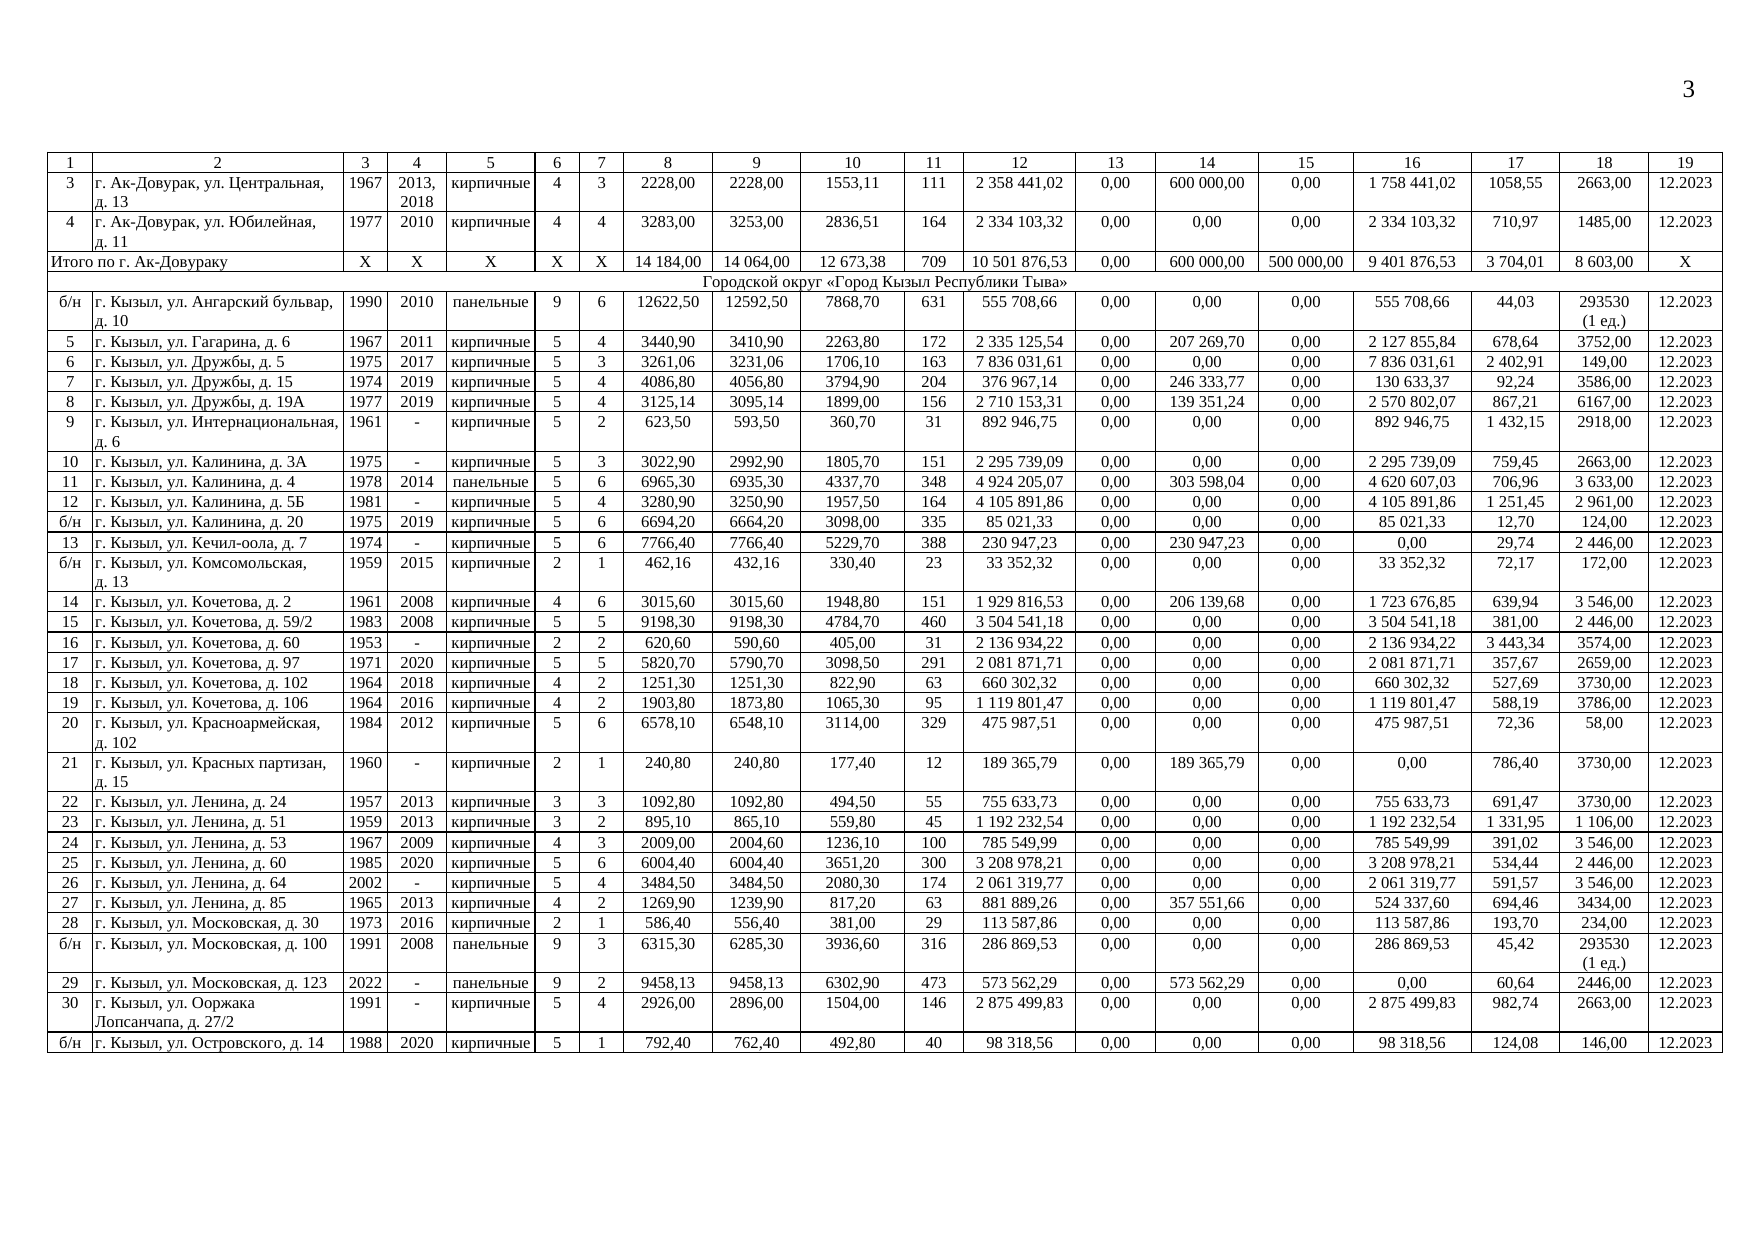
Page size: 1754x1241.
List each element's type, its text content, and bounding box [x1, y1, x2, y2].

table_cell г. Кызыл, ул. Кочетова, д. 59/2 [93, 612, 343, 631]
table_cell - [388, 873, 446, 892]
table_cell 16 [48, 633, 92, 652]
table_cell 3 [580, 833, 623, 852]
table_cell 2 [580, 812, 623, 831]
table_cell кирпичные [447, 553, 534, 591]
table_cell 12.2023 [1649, 392, 1722, 411]
table_cell 12.2023 [1649, 553, 1722, 591]
table_cell 0,00 [1076, 753, 1155, 791]
table_cell 3 546,00 [1560, 833, 1648, 852]
table_cell 555 708,66 [1354, 292, 1471, 330]
table_cell 2019 [388, 512, 446, 531]
table_cell 4 620 607,03 [1354, 472, 1471, 491]
table_cell кирпичные [447, 812, 534, 831]
table_cell 4 [580, 372, 623, 391]
table_cell 0,00 [1259, 873, 1353, 892]
table_cell 12.2023 [1649, 993, 1722, 1031]
table_cell 31 [905, 633, 963, 652]
table_cell 0,00 [1259, 412, 1353, 451]
table_cell 5 [536, 653, 579, 672]
table_cell кирпичные [447, 792, 534, 811]
table_cell 151 [905, 592, 963, 611]
table_cell г. Кызыл, ул. Ооржака Лопсанчапа, д. 27/2 [93, 993, 343, 1031]
table_cell 6664,20 [713, 512, 800, 531]
table_cell 391,02 [1472, 833, 1559, 852]
table_cell 2 446,00 [1560, 533, 1648, 552]
table_cell 1957 [344, 792, 387, 811]
table_cell 2 [536, 753, 579, 791]
table_cell 0,00 [1076, 533, 1155, 552]
table_cell 0,00 [1156, 212, 1258, 251]
table_cell кирпичные [447, 833, 534, 852]
table_cell 1 192 232,54 [1354, 812, 1471, 831]
table_cell 590,60 [713, 633, 800, 652]
table_cell г. Кызыл, ул. Дружбы, д. 15 [93, 372, 343, 391]
table_cell 1 119 801,47 [1354, 693, 1471, 712]
table_cell 376 967,14 [964, 372, 1075, 391]
table_cell 14 064,00 [713, 252, 800, 271]
table_cell 0,00 [1259, 372, 1353, 391]
table_cell 9458,13 [624, 973, 712, 992]
table_cell 2080,30 [801, 873, 904, 892]
table_cell панельные [447, 973, 534, 992]
table_cell Итого по г. Ак-Довураку [48, 252, 343, 271]
table_cell 124,00 [1560, 512, 1648, 531]
table_cell 5 [536, 472, 579, 491]
table_cell 660 302,32 [1354, 673, 1471, 692]
table_cell 6578,10 [624, 713, 712, 752]
table_cell 2020 [388, 1033, 446, 1052]
table_cell 9458,13 [713, 973, 800, 992]
table_cell кирпичные [447, 873, 534, 892]
table_cell 5229,70 [801, 533, 904, 552]
table_cell 0,00 [1076, 993, 1155, 1031]
table_cell 0,00 [1259, 693, 1353, 712]
table_cell 1 [580, 1033, 623, 1052]
table_cell - [388, 452, 446, 471]
table_cell 12 673,38 [801, 252, 904, 271]
table_header 16 [1354, 153, 1471, 172]
table_cell 4 [536, 212, 579, 251]
table_cell 2263,80 [801, 331, 904, 351]
table_cell 6 [580, 533, 623, 552]
table_cell 0,00 [1259, 553, 1353, 591]
table_cell 1971 [344, 653, 387, 672]
table_cell 2 [580, 633, 623, 652]
table_cell 2013, 2018 [388, 173, 446, 211]
table_cell 2 081 871,71 [964, 653, 1075, 672]
table_cell 0,00 [1076, 833, 1155, 852]
table_cell 6285,30 [713, 934, 800, 972]
table_cell 4784,70 [801, 612, 904, 631]
table_cell 6 [580, 713, 623, 752]
table_cell г. Кызыл, ул. Кочетова, д. 2 [93, 592, 343, 611]
table_cell 4 [580, 873, 623, 892]
table_cell 12.2023 [1649, 492, 1722, 511]
table_cell 100 [905, 833, 963, 852]
table_cell 527,69 [1472, 673, 1559, 692]
table_cell г. Кызыл, ул. Ленина, д. 24 [93, 792, 343, 811]
table_cell 4 [580, 212, 623, 251]
table_cell 2228,00 [624, 173, 712, 211]
table_cell 3095,14 [713, 392, 800, 411]
table_cell 189 365,79 [964, 753, 1075, 791]
table_cell 3484,50 [713, 873, 800, 892]
table_cell 1974 [344, 372, 387, 391]
table_cell 3786,00 [1560, 693, 1648, 712]
table_cell 5790,70 [713, 653, 800, 672]
table_cell кирпичные [447, 913, 534, 932]
table_cell 2010 [388, 212, 446, 251]
table_cell 130 633,37 [1354, 372, 1471, 391]
table_cell 881 889,26 [964, 893, 1075, 912]
table_cell 6 [580, 592, 623, 611]
table_cell 12.2023 [1649, 372, 1722, 391]
table_cell 1 758 441,02 [1354, 173, 1471, 211]
table_cell 0,00 [1259, 713, 1353, 752]
table_cell 2 [580, 412, 623, 451]
table_cell 1965 [344, 893, 387, 912]
table_cell 755 633,73 [1354, 792, 1471, 811]
table_cell г. Кызыл, ул. Кочетова, д. 102 [93, 673, 343, 692]
table_cell 12.2023 [1649, 693, 1722, 712]
table_cell 432,16 [713, 553, 800, 591]
table_cell 0,00 [1076, 331, 1155, 351]
table_cell 1251,30 [713, 673, 800, 692]
table_cell 3 [536, 792, 579, 811]
table_cell 60,64 [1472, 973, 1559, 992]
table_cell 9 401 876,53 [1354, 252, 1471, 271]
table_cell 4 [580, 993, 623, 1031]
table_cell 0,00 [1156, 553, 1258, 591]
table_cell 98 318,56 [1354, 1033, 1471, 1052]
table_cell 7766,40 [713, 533, 800, 552]
table_cell 12.2023 [1649, 812, 1722, 831]
table_cell 55 [905, 792, 963, 811]
table_cell 2008 [388, 612, 446, 631]
table_cell 3 504 541,18 [1354, 612, 1471, 631]
table_cell кирпичные [447, 853, 534, 872]
table_cell 11 [48, 472, 92, 491]
table_cell 1974 [344, 533, 387, 552]
table_header 6 [536, 153, 579, 172]
table_cell 0,00 [1076, 592, 1155, 611]
table_cell 1957,50 [801, 492, 904, 511]
table_cell 31 [905, 412, 963, 451]
table_cell г. Кызыл, ул. Дружбы, д. 19А [93, 392, 343, 411]
table_cell 40 [905, 1033, 963, 1052]
table_cell б/н [48, 934, 92, 972]
table_cell кирпичные [447, 533, 534, 552]
table_cell 0,00 [1259, 893, 1353, 912]
table_cell 3250,90 [713, 492, 800, 511]
table_header 1 [48, 153, 92, 172]
table_cell 534,44 [1472, 853, 1559, 872]
table_header 10 [801, 153, 904, 172]
table_cell 982,74 [1472, 993, 1559, 1031]
table_cell кирпичные [447, 372, 534, 391]
table_cell 146,00 [1560, 1033, 1648, 1052]
table_cell 14 184,00 [624, 252, 712, 271]
table_cell 710,97 [1472, 212, 1559, 251]
table_cell 12.2023 [1649, 592, 1722, 611]
table_cell 12.2023 [1649, 533, 1722, 552]
table_cell 2015 [388, 553, 446, 591]
table_cell 0,00 [1259, 212, 1353, 251]
table_header 11 [905, 153, 963, 172]
table_cell 5 [536, 492, 579, 511]
table_cell 2926,00 [624, 993, 712, 1031]
table_cell 593,50 [713, 412, 800, 451]
table_cell 0,00 [1076, 633, 1155, 652]
table_cell кирпичные [447, 212, 534, 251]
table_cell 0,00 [1076, 713, 1155, 752]
table_cell 2019 [388, 372, 446, 391]
table_cell 10 501 876,53 [964, 252, 1075, 271]
table_cell б/н [48, 512, 92, 531]
table_cell - [388, 412, 446, 451]
table_cell 381,00 [801, 913, 904, 932]
table_cell 23 [48, 812, 92, 831]
table_cell 5 [536, 1033, 579, 1052]
table_cell 7 [48, 372, 92, 391]
table_cell 755 633,73 [964, 792, 1075, 811]
table_cell кирпичные [447, 693, 534, 712]
table_cell 3015,60 [624, 592, 712, 611]
table_cell 5 [536, 612, 579, 631]
table_cell 0,00 [1076, 1033, 1155, 1052]
table_cell 0,00 [1076, 853, 1155, 872]
table_cell 3 [580, 934, 623, 972]
table_cell 2010 [388, 292, 446, 330]
table_cell 1 251,45 [1472, 492, 1559, 511]
table_cell г. Кызыл, ул. Кочетова, д. 60 [93, 633, 343, 652]
table_cell 7868,70 [801, 292, 904, 330]
table_cell б/н [48, 553, 92, 591]
table_cell 207 269,70 [1156, 331, 1258, 351]
table_cell 9 [48, 412, 92, 451]
table_cell 85 021,33 [964, 512, 1075, 531]
table_cell 29 [48, 973, 92, 992]
table_cell 2 [580, 693, 623, 712]
table_cell 1985 [344, 853, 387, 872]
table_cell г. Кызыл, ул. Ленина, д. 51 [93, 812, 343, 831]
table_cell г. Кызыл, ул. Гагарина, д. 6 [93, 331, 343, 351]
table_cell 0,00 [1354, 533, 1471, 552]
table_cell кирпичные [447, 452, 534, 471]
table_cell 2017 [388, 352, 446, 371]
table_cell 30 [48, 993, 92, 1031]
table_cell 12.2023 [1649, 412, 1722, 451]
table_cell 330,40 [801, 553, 904, 591]
table_cell 895,10 [624, 812, 712, 831]
table_header 4 [388, 153, 446, 172]
table_cell 0,00 [1156, 673, 1258, 692]
table_cell 33 352,32 [1354, 553, 1471, 591]
table_cell 0,00 [1259, 452, 1353, 471]
table_cell кирпичные [447, 612, 534, 631]
table_cell 9 [536, 973, 579, 992]
table_cell 3022,90 [624, 452, 712, 471]
table_cell 1967 [344, 173, 387, 211]
table_cell 12,70 [1472, 512, 1559, 531]
table_cell 2 136 934,22 [1354, 633, 1471, 652]
table_cell 1981 [344, 492, 387, 511]
table_cell 4 [536, 592, 579, 611]
table_cell 3231,06 [713, 352, 800, 371]
table_cell 1485,00 [1560, 212, 1648, 251]
table_header 18 [1560, 153, 1648, 172]
table_cell 172 [905, 331, 963, 351]
table_cell 174 [905, 873, 963, 892]
table_cell 1 [580, 913, 623, 932]
table_cell г. Кызыл, ул. Островского, д. 14 [93, 1033, 343, 1052]
table_cell 3434,00 [1560, 893, 1648, 912]
table_cell 0,00 [1156, 873, 1258, 892]
table_cell 348 [905, 472, 963, 491]
table_cell 12.2023 [1649, 292, 1722, 330]
table_cell 3730,00 [1560, 792, 1648, 811]
table_cell 694,46 [1472, 893, 1559, 912]
table_cell 0,00 [1259, 592, 1353, 611]
table_cell 0,00 [1259, 853, 1353, 872]
table_cell 2 081 871,71 [1354, 653, 1471, 672]
table_cell 0,00 [1156, 492, 1258, 511]
table_cell 3794,90 [801, 372, 904, 391]
table_cell 23 [905, 553, 963, 591]
table_cell 146 [905, 993, 963, 1031]
table_cell г. Кызыл, ул. Московская, д. 123 [93, 973, 343, 992]
table_cell 1504,00 [801, 993, 904, 1031]
table_cell 3 208 978,21 [964, 853, 1075, 872]
table_cell 234,00 [1560, 913, 1648, 932]
table_cell 1251,30 [624, 673, 712, 692]
table_cell 573 562,29 [964, 973, 1075, 992]
table_cell 0,00 [1354, 753, 1471, 791]
table_cell 5 [536, 452, 579, 471]
table_header 17 [1472, 153, 1559, 172]
table_cell 1975 [344, 452, 387, 471]
table_cell 0,00 [1259, 753, 1353, 791]
table_cell 4 [580, 331, 623, 351]
table_cell 3730,00 [1560, 753, 1648, 791]
table_cell 3 546,00 [1560, 873, 1648, 892]
table_cell 1990 [344, 292, 387, 330]
table_cell 2008 [388, 592, 446, 611]
table_cell 2 570 802,07 [1354, 392, 1471, 411]
table_cell г. Кызыл, ул. Комсомольская, д. 13 [93, 553, 343, 591]
table_cell 759,45 [1472, 452, 1559, 471]
table_cell 2022 [344, 973, 387, 992]
table_cell - [388, 492, 446, 511]
table_cell 556,40 [713, 913, 800, 932]
table_cell 9198,30 [713, 612, 800, 631]
table_cell 2004,60 [713, 833, 800, 852]
table_cell г. Кызыл, ул. Ленина, д. 64 [93, 873, 343, 892]
table_cell 2009,00 [624, 833, 712, 852]
table_cell 240,80 [624, 753, 712, 791]
table_cell кирпичные [447, 331, 534, 351]
table_cell 2 358 441,02 [964, 173, 1075, 211]
table_cell 3253,00 [713, 212, 800, 251]
table_cell - [388, 533, 446, 552]
table_cell 3 [536, 812, 579, 831]
table_cell 3125,14 [624, 392, 712, 411]
table_cell 329 [905, 713, 963, 752]
table_cell 111 [905, 173, 963, 211]
table_cell 3 [580, 352, 623, 371]
table_cell 5 [536, 993, 579, 1031]
table_cell 12.2023 [1649, 173, 1722, 211]
table_cell 1961 [344, 412, 387, 451]
table_cell 1058,55 [1472, 173, 1559, 211]
table_cell 1988 [344, 1033, 387, 1052]
table_cell 2 061 319,77 [1354, 873, 1471, 892]
table_cell г. Ак-Довурак, ул. Юбилейная, д. 11 [93, 212, 343, 251]
table_cell 381,00 [1472, 612, 1559, 631]
table_cell 3280,90 [624, 492, 712, 511]
table_cell 639,94 [1472, 592, 1559, 611]
table_cell 5 [536, 412, 579, 451]
table_cell 0,00 [1156, 412, 1258, 451]
table_cell 246 333,77 [1156, 372, 1258, 391]
table_cell 600 000,00 [1156, 252, 1258, 271]
table_cell 2 295 739,09 [1354, 452, 1471, 471]
table_cell 2 [580, 893, 623, 912]
table_cell 2 136 934,22 [964, 633, 1075, 652]
table_cell 5 [580, 612, 623, 631]
table_cell 3098,50 [801, 653, 904, 672]
table_cell 2446,00 [1560, 973, 1648, 992]
table_cell кирпичные [447, 512, 534, 531]
table_header 2 [93, 153, 343, 172]
table_cell 0,00 [1156, 934, 1258, 972]
table_cell 6548,10 [713, 713, 800, 752]
table_cell 1967 [344, 833, 387, 852]
table_cell г. Кызыл, ул. Московская, д. 30 [93, 913, 343, 932]
table_cell 2016 [388, 693, 446, 712]
table_cell кирпичные [447, 1033, 534, 1052]
table_cell - [388, 633, 446, 652]
table_cell 2 061 319,77 [964, 873, 1075, 892]
table_cell панельные [447, 472, 534, 491]
table_cell 1 [580, 753, 623, 791]
table_cell 1239,90 [713, 893, 800, 912]
table_cell 2 [536, 553, 579, 591]
table_cell 462,16 [624, 553, 712, 591]
table_cell 6 [580, 292, 623, 330]
table_cell 12.2023 [1649, 673, 1722, 692]
table_cell 7 836 031,61 [1354, 352, 1471, 371]
table_cell 4337,70 [801, 472, 904, 491]
table_cell 822,90 [801, 673, 904, 692]
table_cell 8 [48, 392, 92, 411]
table_cell 3440,90 [624, 331, 712, 351]
table_cell г. Кызыл, ул. Ленина, д. 53 [93, 833, 343, 852]
table_cell 17 [48, 653, 92, 672]
table_cell 2663,00 [1560, 452, 1648, 471]
table_cell 0,00 [1156, 612, 1258, 631]
table_cell 6 [580, 853, 623, 872]
table_cell 3730,00 [1560, 673, 1648, 692]
table_cell 5 [536, 331, 579, 351]
table_cell 230 947,23 [964, 533, 1075, 552]
table_cell 0,00 [1259, 833, 1353, 852]
table_cell 3484,50 [624, 873, 712, 892]
table_cell 706,96 [1472, 472, 1559, 491]
table_cell г. Кызыл, ул. Кочетова, д. 97 [93, 653, 343, 672]
table_cell 172,00 [1560, 553, 1648, 591]
table_cell 0,00 [1156, 633, 1258, 652]
table_cell 12.2023 [1649, 452, 1722, 471]
table_cell 33 352,32 [964, 553, 1075, 591]
table_cell 785 549,99 [964, 833, 1075, 852]
table_cell 21 [48, 753, 92, 791]
table_cell 6302,90 [801, 973, 904, 992]
table_cell 27 [48, 893, 92, 912]
table_cell 0,00 [1076, 492, 1155, 511]
table_cell 6 [48, 352, 92, 371]
table_cell кирпичные [447, 592, 534, 611]
table_cell 5 [536, 873, 579, 892]
table_cell 4 [536, 833, 579, 852]
table_cell 1991 [344, 934, 387, 972]
table_cell 0,00 [1156, 693, 1258, 712]
table_cell 2663,00 [1560, 173, 1648, 211]
table_cell 1961 [344, 592, 387, 611]
table_cell 45 [905, 812, 963, 831]
table_cell 44,03 [1472, 292, 1559, 330]
table_cell 6 [580, 512, 623, 531]
table_cell 2 334 103,32 [964, 212, 1075, 251]
table_cell 4 [536, 893, 579, 912]
table_cell 0,00 [1156, 792, 1258, 811]
table_cell 0,00 [1076, 352, 1155, 371]
table_cell 206 139,68 [1156, 592, 1258, 611]
table_cell 149,00 [1560, 352, 1648, 371]
table_cell 0,00 [1259, 993, 1353, 1031]
table_cell 0,00 [1259, 392, 1353, 411]
table_cell 2 875 499,83 [1354, 993, 1471, 1031]
table_cell 2011 [388, 331, 446, 351]
table_cell 3 208 978,21 [1354, 853, 1471, 872]
table_cell 1899,00 [801, 392, 904, 411]
table_cell 1967 [344, 331, 387, 351]
table_cell 58,00 [1560, 713, 1648, 752]
table_cell 151 [905, 452, 963, 471]
table_cell 164 [905, 212, 963, 251]
table_cell 12592,50 [713, 292, 800, 330]
table_cell 1092,80 [624, 792, 712, 811]
table_cell X [447, 252, 534, 271]
table_cell 405,00 [801, 633, 904, 652]
table_cell 6167,00 [1560, 392, 1648, 411]
table_cell 2836,51 [801, 212, 904, 251]
table_cell 2020 [388, 853, 446, 872]
table_cell 4 [580, 392, 623, 411]
table_cell 1 [580, 553, 623, 591]
table_cell 3574,00 [1560, 633, 1648, 652]
table_cell 1553,11 [801, 173, 904, 211]
table_cell 335 [905, 512, 963, 531]
table_cell 0,00 [1076, 792, 1155, 811]
table_cell 2 [536, 913, 579, 932]
table_cell 12622,50 [624, 292, 712, 330]
table_cell 0,00 [1076, 292, 1155, 330]
table_cell 1706,10 [801, 352, 904, 371]
table_cell 1873,80 [713, 693, 800, 712]
table_cell 2020 [388, 653, 446, 672]
table_cell 5 [536, 392, 579, 411]
table_cell 2013 [388, 792, 446, 811]
table_cell кирпичные [447, 412, 534, 451]
table_cell 357,67 [1472, 653, 1559, 672]
table_cell 0,00 [1259, 673, 1353, 692]
table_cell 1269,90 [624, 893, 712, 912]
table_cell 0,00 [1076, 673, 1155, 692]
table_cell кирпичные [447, 653, 534, 672]
table_cell 12.2023 [1649, 792, 1722, 811]
table_cell 2002 [344, 873, 387, 892]
table_cell 4 105 891,86 [964, 492, 1075, 511]
table_cell 5 [536, 352, 579, 371]
table_cell 555 708,66 [964, 292, 1075, 330]
table_cell 0,00 [1259, 331, 1353, 351]
table_cell г. Кызыл, ул. Интернациональная, д. 6 [93, 412, 343, 451]
table_cell 2013 [388, 812, 446, 831]
table_cell г. Кызыл, ул. Московская, д. 100 [93, 934, 343, 972]
table_cell г. Кызыл, ул. Ленина, д. 60 [93, 853, 343, 872]
table_cell X [344, 252, 387, 271]
table_cell 600 000,00 [1156, 173, 1258, 211]
table_cell б/н [48, 1033, 92, 1052]
table_cell 4 [536, 673, 579, 692]
table_cell 2 446,00 [1560, 612, 1648, 631]
table_cell 316 [905, 934, 963, 972]
table_header 3 [344, 153, 387, 172]
table_cell кирпичные [447, 492, 534, 511]
table_cell 2918,00 [1560, 412, 1648, 451]
table_cell 475 987,51 [964, 713, 1075, 752]
table_cell 1977 [344, 212, 387, 251]
table_cell 1 119 801,47 [964, 693, 1075, 712]
table_cell б/н [48, 292, 92, 330]
table_cell 4 924 205,07 [964, 472, 1075, 491]
table_cell 189 365,79 [1156, 753, 1258, 791]
table_cell 18 [48, 673, 92, 692]
table_cell 0,00 [1156, 512, 1258, 531]
table_cell 0,00 [1156, 853, 1258, 872]
table_cell 0,00 [1156, 292, 1258, 330]
table_cell 12.2023 [1649, 893, 1722, 912]
table_cell 1984 [344, 713, 387, 752]
table_cell 3098,00 [801, 512, 904, 531]
table_cell 300 [905, 853, 963, 872]
table_header 14 [1156, 153, 1258, 172]
table_cell 2019 [388, 392, 446, 411]
table_cell 6004,40 [624, 853, 712, 872]
table_cell 12.2023 [1649, 352, 1722, 371]
table_cell 0,00 [1259, 812, 1353, 831]
table_cell 0,00 [1156, 913, 1258, 932]
table_cell - [388, 973, 446, 992]
table_cell 0,00 [1259, 653, 1353, 672]
table_cell 12.2023 [1649, 934, 1722, 972]
table_cell 164 [905, 492, 963, 511]
table_cell г. Кызыл, ул. Красноармейская, д. 102 [93, 713, 343, 752]
table_cell 494,50 [801, 792, 904, 811]
table_cell 586,40 [624, 913, 712, 932]
table_cell кирпичные [447, 352, 534, 371]
table_cell 2 961,00 [1560, 492, 1648, 511]
table_cell 3114,00 [801, 713, 904, 752]
table_cell кирпичные [447, 633, 534, 652]
table_cell 240,80 [713, 753, 800, 791]
table_cell 1960 [344, 753, 387, 791]
table_cell 1964 [344, 693, 387, 712]
table_cell 1959 [344, 553, 387, 591]
table_cell 2 875 499,83 [964, 993, 1075, 1031]
table_cell 1 723 676,85 [1354, 592, 1471, 611]
table_cell 12.2023 [1649, 833, 1722, 852]
table_cell 3261,06 [624, 352, 712, 371]
table_cell 5 [580, 653, 623, 672]
table_cell 473 [905, 973, 963, 992]
table_cell 0,00 [1076, 412, 1155, 451]
table_cell 792,40 [624, 1033, 712, 1052]
table_header 13 [1076, 153, 1155, 172]
table_cell 2228,00 [713, 173, 800, 211]
table_cell 591,57 [1472, 873, 1559, 892]
table_cell 3 [48, 173, 92, 211]
table_cell Городской округ «Город Кызыл Республики Тыва» [48, 272, 1722, 291]
table_cell 12.2023 [1649, 212, 1722, 251]
table_cell 98 318,56 [964, 1033, 1075, 1052]
table_cell 4056,80 [713, 372, 800, 391]
table_cell 20 [48, 713, 92, 752]
table_cell 817,20 [801, 893, 904, 912]
table_cell 2012 [388, 713, 446, 752]
table_cell 193,70 [1472, 913, 1559, 932]
table_cell 0,00 [1076, 553, 1155, 591]
table_cell 4 [536, 173, 579, 211]
table_cell панельные [447, 292, 534, 330]
table_cell 9198,30 [624, 612, 712, 631]
table_cell 631 [905, 292, 963, 330]
table_cell 0,00 [1076, 812, 1155, 831]
table_cell г. Ак-Довурак, ул. Центральная, д. 13 [93, 173, 343, 211]
table_cell 0,00 [1354, 973, 1471, 992]
table_cell 3 504 541,18 [964, 612, 1075, 631]
table_cell 45,42 [1472, 934, 1559, 972]
table_cell панельные [447, 934, 534, 972]
table_cell 7 836 031,61 [964, 352, 1075, 371]
table_cell 1 331,95 [1472, 812, 1559, 831]
table_cell 0,00 [1259, 973, 1353, 992]
table_cell 286 869,53 [964, 934, 1075, 972]
table_cell 92,24 [1472, 372, 1559, 391]
table_cell 3936,60 [801, 934, 904, 972]
table_cell 5 [536, 853, 579, 872]
table_cell 291 [905, 653, 963, 672]
table_cell 0,00 [1259, 472, 1353, 491]
table_cell 2 334 103,32 [1354, 212, 1471, 251]
table_cell г. Кызыл, ул. Ленина, д. 85 [93, 893, 343, 912]
table_cell 0,00 [1076, 452, 1155, 471]
table_header 9 [713, 153, 800, 172]
table_cell 0,00 [1076, 173, 1155, 211]
table_cell 286 869,53 [1354, 934, 1471, 972]
table_cell 3 [580, 452, 623, 471]
table_cell 573 562,29 [1156, 973, 1258, 992]
table_cell кирпичные [447, 993, 534, 1031]
table_cell кирпичные [447, 673, 534, 692]
table_cell 4 [48, 212, 92, 251]
table_cell г. Кызыл, ул. Калинина, д. 20 [93, 512, 343, 531]
table_header 7 [580, 153, 623, 172]
table_cell 1975 [344, 352, 387, 371]
table_cell 0,00 [1076, 693, 1155, 712]
table_cell 2009 [388, 833, 446, 852]
table_cell 3 546,00 [1560, 592, 1648, 611]
table_cell 1953 [344, 633, 387, 652]
table_cell 0,00 [1156, 833, 1258, 852]
table_cell 12.2023 [1649, 512, 1722, 531]
table_cell 72,36 [1472, 713, 1559, 752]
table_cell X [580, 252, 623, 271]
table_cell 5820,70 [624, 653, 712, 672]
table_cell 588,19 [1472, 693, 1559, 712]
table_cell 12.2023 [1649, 873, 1722, 892]
table_cell - [388, 993, 446, 1031]
table_cell г. Кызыл, ул. Кечил-оола, д. 7 [93, 533, 343, 552]
table_cell 2016 [388, 913, 446, 932]
table_cell 0,00 [1156, 452, 1258, 471]
table_cell 12.2023 [1649, 653, 1722, 672]
table_cell 357 551,66 [1156, 893, 1258, 912]
table_cell 1 106,00 [1560, 812, 1648, 831]
table_cell 293530 (1 ед.) [1560, 292, 1648, 330]
table_cell 4086,80 [624, 372, 712, 391]
table_cell 524 337,60 [1354, 893, 1471, 912]
table_cell 623,50 [624, 412, 712, 451]
table_cell 2 446,00 [1560, 853, 1648, 872]
table_cell 0,00 [1156, 352, 1258, 371]
table_cell 0,00 [1156, 653, 1258, 672]
table_cell 12.2023 [1649, 612, 1722, 631]
table_cell 0,00 [1259, 913, 1353, 932]
table_cell 1236,10 [801, 833, 904, 852]
table_cell 0,00 [1259, 492, 1353, 511]
table_cell 12.2023 [1649, 973, 1722, 992]
table_cell 867,21 [1472, 392, 1559, 411]
table_cell 865,10 [713, 812, 800, 831]
table_cell 2663,00 [1560, 993, 1648, 1031]
table_cell 360,70 [801, 412, 904, 451]
table_cell 303 598,04 [1156, 472, 1258, 491]
table_cell 163 [905, 352, 963, 371]
table_cell 0,00 [1076, 392, 1155, 411]
table_cell 1 192 232,54 [964, 812, 1075, 831]
table_cell 1092,80 [713, 792, 800, 811]
table_cell г. Кызыл, ул. Ангарский бульвар, д. 10 [93, 292, 343, 330]
table_cell 2008 [388, 934, 446, 972]
table_cell 0,00 [1259, 1033, 1353, 1052]
table_cell 156 [905, 392, 963, 411]
table_cell 1973 [344, 913, 387, 932]
table_cell 1991 [344, 993, 387, 1031]
table_cell 0,00 [1076, 372, 1155, 391]
table_cell 12.2023 [1649, 913, 1722, 932]
table_cell 2018 [388, 673, 446, 692]
table_cell 2992,90 [713, 452, 800, 471]
table_cell 6965,30 [624, 472, 712, 491]
table_cell 26 [48, 873, 92, 892]
table_cell 85 021,33 [1354, 512, 1471, 531]
table_header 15 [1259, 153, 1353, 172]
table_cell 25 [48, 853, 92, 872]
table_cell 2 402,91 [1472, 352, 1559, 371]
table_cell 2659,00 [1560, 653, 1648, 672]
table_cell г. Кызыл, ул. Дружбы, д. 5 [93, 352, 343, 371]
table_cell 785 549,99 [1354, 833, 1471, 852]
table_cell 72,17 [1472, 553, 1559, 591]
table_cell 3283,00 [624, 212, 712, 251]
table_cell кирпичные [447, 173, 534, 211]
table_cell 0,00 [1259, 934, 1353, 972]
table_cell 0,00 [1076, 472, 1155, 491]
table_cell X [536, 252, 579, 271]
table_cell кирпичные [447, 893, 534, 912]
table_cell 1978 [344, 472, 387, 491]
table_cell 0,00 [1076, 913, 1155, 932]
table_cell 0,00 [1259, 173, 1353, 211]
table_cell 0,00 [1259, 292, 1353, 330]
table_cell 1065,30 [801, 693, 904, 712]
table_cell 12.2023 [1649, 853, 1722, 872]
table_cell 9 [536, 292, 579, 330]
table_cell 3 443,34 [1472, 633, 1559, 652]
table_cell кирпичные [447, 713, 534, 752]
table_cell 1805,70 [801, 452, 904, 471]
table_cell 3015,60 [713, 592, 800, 611]
table_cell 892 946,75 [1354, 412, 1471, 451]
table_cell 0,00 [1259, 533, 1353, 552]
table_cell 460 [905, 612, 963, 631]
table_cell 1959 [344, 812, 387, 831]
table_cell 660 302,32 [964, 673, 1075, 692]
table_cell 475 987,51 [1354, 713, 1471, 752]
table_cell Х [1649, 252, 1722, 271]
table_cell 12.2023 [1649, 753, 1722, 791]
table_cell 14 [48, 592, 92, 611]
table_cell 4 105 891,86 [1354, 492, 1471, 511]
table_cell 12.2023 [1649, 1033, 1722, 1052]
table_cell 500 000,00 [1259, 252, 1353, 271]
table_cell г. Кызыл, ул. Калинина, д. 5Б [93, 492, 343, 511]
table_cell 0,00 [1156, 713, 1258, 752]
table_cell 0,00 [1259, 352, 1353, 371]
table_cell 113 587,86 [964, 913, 1075, 932]
table_cell 10 [48, 452, 92, 471]
table_cell 0,00 [1259, 792, 1353, 811]
table_cell 892 946,75 [964, 412, 1075, 451]
table_cell 0,00 [1076, 973, 1155, 992]
table_cell 29 [905, 913, 963, 932]
table_cell 12.2023 [1649, 633, 1722, 652]
table_cell 3 [580, 173, 623, 211]
table_cell 1983 [344, 612, 387, 631]
table_cell 124,08 [1472, 1033, 1559, 1052]
table_cell 3410,90 [713, 331, 800, 351]
table_cell 5 [536, 512, 579, 531]
table_cell 12 [905, 753, 963, 791]
table_cell 95 [905, 693, 963, 712]
table_cell г. Кызыл, ул. Красных партизан, д. 15 [93, 753, 343, 791]
table_cell 24 [48, 833, 92, 852]
table_cell 63 [905, 673, 963, 692]
table_cell г. Кызыл, ул. Калинина, д. 4 [93, 472, 343, 491]
table_cell 3651,20 [801, 853, 904, 872]
table_cell 230 947,23 [1156, 533, 1258, 552]
table_cell 6694,20 [624, 512, 712, 531]
table_cell 177,40 [801, 753, 904, 791]
table_cell 63 [905, 893, 963, 912]
table_cell 2 295 739,09 [964, 452, 1075, 471]
table_cell 3 [580, 792, 623, 811]
table_cell 0,00 [1259, 512, 1353, 531]
table_cell 2 127 855,84 [1354, 331, 1471, 351]
table_cell 0,00 [1076, 934, 1155, 972]
table_cell 0,00 [1076, 512, 1155, 531]
table_cell 6004,40 [713, 853, 800, 872]
table_cell 2 [580, 973, 623, 992]
table_cell 492,80 [801, 1033, 904, 1052]
table_cell 12.2023 [1649, 713, 1722, 752]
table_cell 0,00 [1076, 612, 1155, 631]
table_cell 12.2023 [1649, 472, 1722, 491]
table_cell 0,00 [1076, 653, 1155, 672]
table_cell 1964 [344, 673, 387, 692]
table_cell 6935,30 [713, 472, 800, 491]
table_cell 620,60 [624, 633, 712, 652]
table_cell 113 587,86 [1354, 913, 1471, 932]
table_cell 709 [905, 252, 963, 271]
table_cell 5 [48, 331, 92, 351]
table_cell 559,80 [801, 812, 904, 831]
table_cell 6315,30 [624, 934, 712, 972]
table_cell 8 603,00 [1560, 252, 1648, 271]
table_cell 2 335 125,54 [964, 331, 1075, 351]
table_cell 5 [536, 713, 579, 752]
table_cell X [388, 252, 446, 271]
table_header 19 [1649, 153, 1722, 172]
table_cell 691,47 [1472, 792, 1559, 811]
table_cell 786,40 [1472, 753, 1559, 791]
table_cell 1903,80 [624, 693, 712, 712]
table_cell 29,74 [1472, 533, 1559, 552]
table_cell 0,00 [1076, 873, 1155, 892]
table_cell 28 [48, 913, 92, 932]
table_cell 0,00 [1259, 633, 1353, 652]
table_cell 6 [580, 472, 623, 491]
table_cell 293530 (1 ед.) [1560, 934, 1648, 972]
table_cell 1975 [344, 512, 387, 531]
table_cell 0,00 [1156, 812, 1258, 831]
table_cell 0,00 [1156, 993, 1258, 1031]
table_cell 9 [536, 934, 579, 972]
table_header 5 [447, 153, 534, 172]
table_cell 0,00 [1259, 612, 1353, 631]
table_cell 139 351,24 [1156, 392, 1258, 411]
table_cell 4 [536, 693, 579, 712]
table_cell 3752,00 [1560, 331, 1648, 351]
table_cell 19 [48, 693, 92, 712]
table_cell кирпичные [447, 392, 534, 411]
table_cell 15 [48, 612, 92, 631]
table_cell 5 [536, 372, 579, 391]
table_cell 7766,40 [624, 533, 712, 552]
table_cell 13 [48, 533, 92, 552]
table_cell г. Кызыл, ул. Кочетова, д. 106 [93, 693, 343, 712]
table_cell 204 [905, 372, 963, 391]
table_cell 2013 [388, 893, 446, 912]
table_cell г. Кызыл, ул. Калинина, д. 3А [93, 452, 343, 471]
table_cell 3586,00 [1560, 372, 1648, 391]
table_cell 678,64 [1472, 331, 1559, 351]
table_cell 2 710 153,31 [964, 392, 1075, 411]
table_header 12 [964, 153, 1075, 172]
table_cell 2014 [388, 472, 446, 491]
table_cell 0,00 [1076, 893, 1155, 912]
table_cell 2 [580, 673, 623, 692]
table_cell 2896,00 [713, 993, 800, 1031]
table_cell 3 704,01 [1472, 252, 1559, 271]
table_cell 0,00 [1076, 212, 1155, 251]
table_cell 12 [48, 492, 92, 511]
table_cell 0,00 [1076, 252, 1155, 271]
table_cell 1 929 816,53 [964, 592, 1075, 611]
table_cell 4 [580, 492, 623, 511]
table_cell 5 [536, 533, 579, 552]
table_cell 22 [48, 792, 92, 811]
table_cell 762,40 [713, 1033, 800, 1052]
table_cell 2 [536, 633, 579, 652]
table_cell 1 432,15 [1472, 412, 1559, 451]
table_cell 388 [905, 533, 963, 552]
table_header 8 [624, 153, 712, 172]
table_cell 1948,80 [801, 592, 904, 611]
table_cell - [388, 753, 446, 791]
table_cell 3 633,00 [1560, 472, 1648, 491]
table_cell 0,00 [1156, 1033, 1258, 1052]
table_cell кирпичные [447, 753, 534, 791]
table_cell 12.2023 [1649, 331, 1722, 351]
table_cell 1977 [344, 392, 387, 411]
